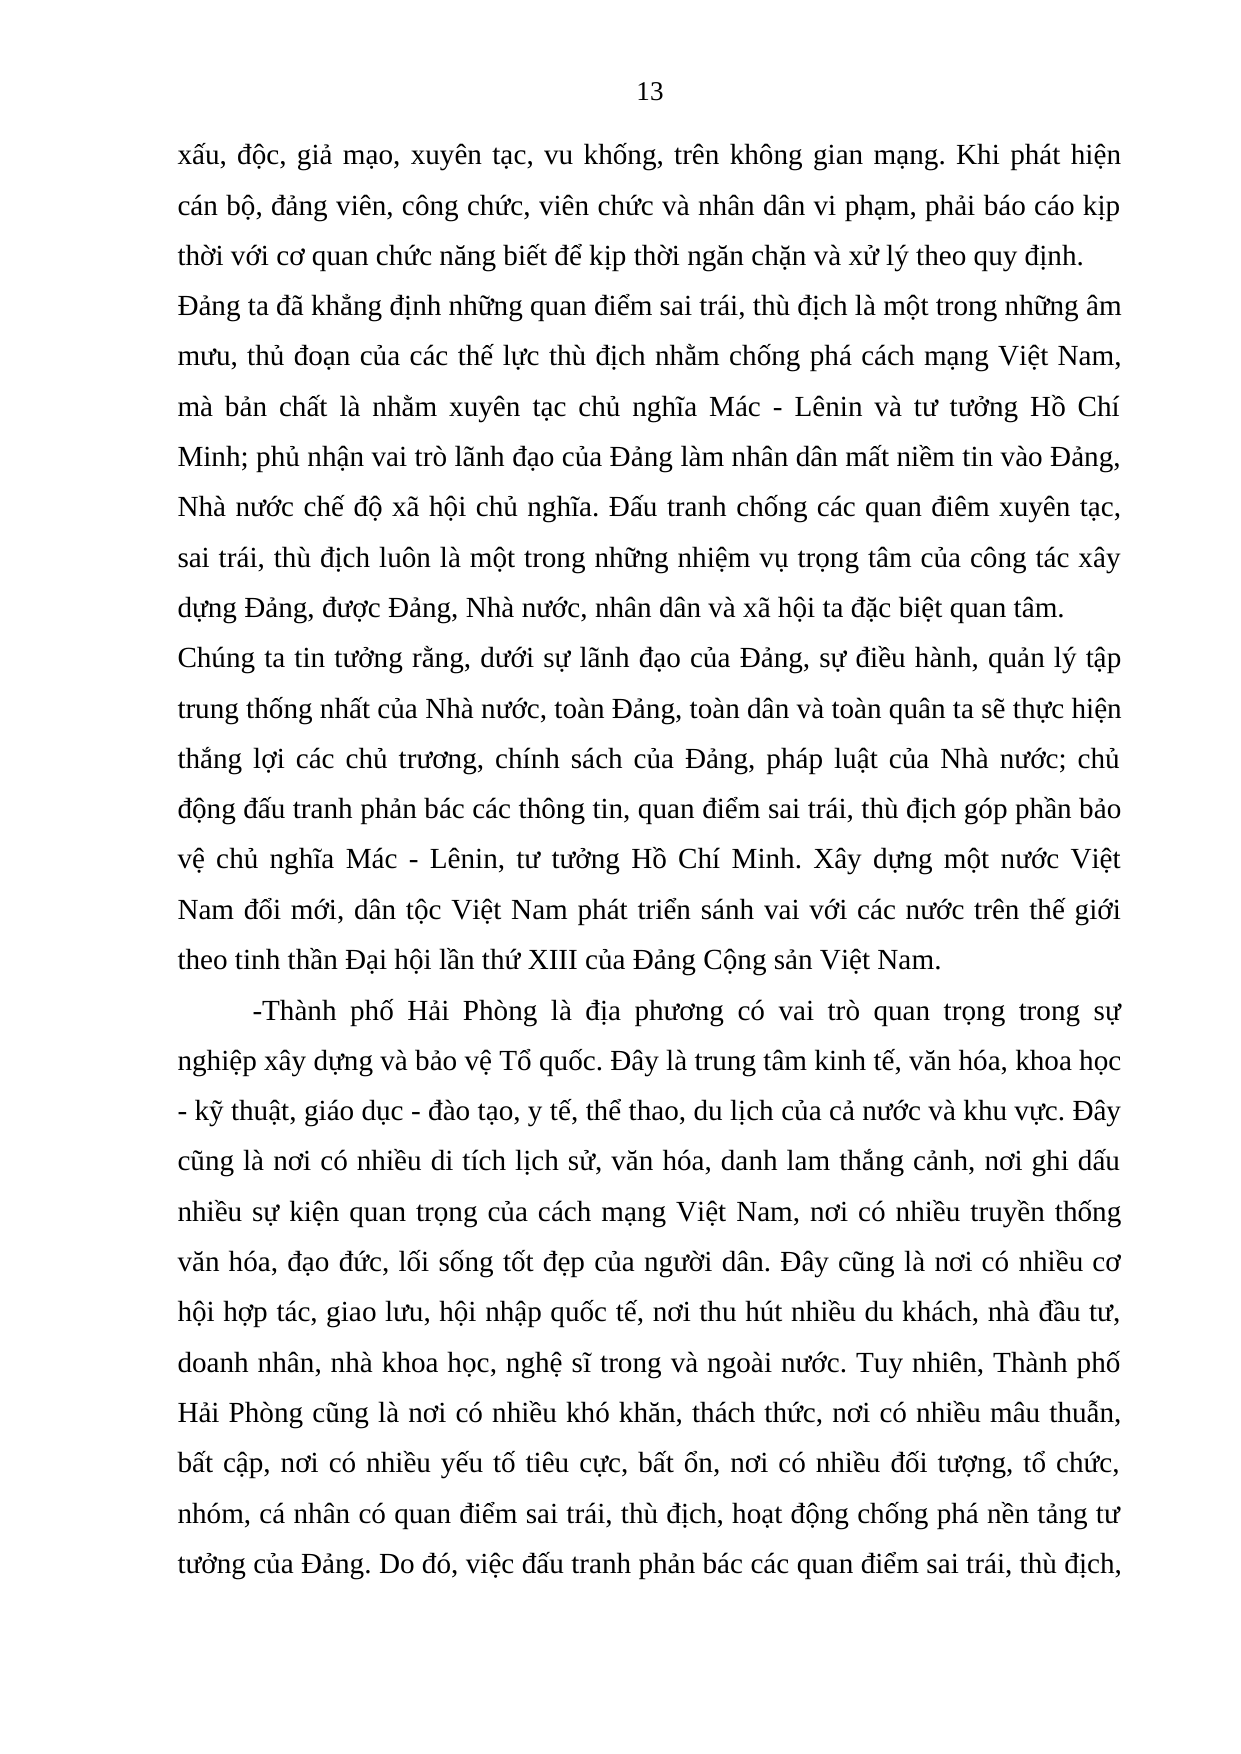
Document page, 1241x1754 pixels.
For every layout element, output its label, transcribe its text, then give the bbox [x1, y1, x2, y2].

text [177, 993, 1122, 1579]
text Đảng ta đã khẳng định những quan điểm sai trái, thù địch là một trong những âm mưu, thủ đoạn của các thế lực thù địch nhằm chống phá cách mạng Việt Nam, mà bản chất là nhằm xuyên tạc chủ nghĩa Mác - Lênin và tư tưởng Hồ Chí Minh; phủ nhận vai trò lãnh đạo của Đảng làm nhân dân mất niềm tin vào Đảng, Nhà nước chế độ xã hội chủ nghĩa. Đấu tranh chống các quan điêm xuyên tạc, sai trái, thù địch luôn là một trong những nhiệm vụ trọng tâm của công tác xây dựng Đảng, được Đảng, Nhà nước, nhân dân và xã hội ta đặc biệt quan tâm. [177, 288, 1122, 624]
text Chúng ta tin tưởng rằng, dưới sự lãnh đạo của Đảng, sự điều hành, quản lý tập trung thống nhất của Nhà nước, toàn Đảng, toàn dân và toàn quân ta sẽ thực hiện thắng lợi các chủ trương, chính sách của Đảng, pháp luật của Nhà nước; chủ động đấu tranh phản bác các thông tin, quan điểm sai trái, thù địch góp phần bảo vệ chủ nghĩa Mác - Lênin, tư tưởng Hồ Chí Minh. Xây dựng một nước Việt Nam đổi mới, dân tộc Việt Nam phát triển sánh vai với các nước trên thế giới theo tinh thần Đại hội lần thứ XIII của Đảng Cộng sản Việt Nam. [177, 640, 1122, 976]
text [177, 137, 1122, 271]
